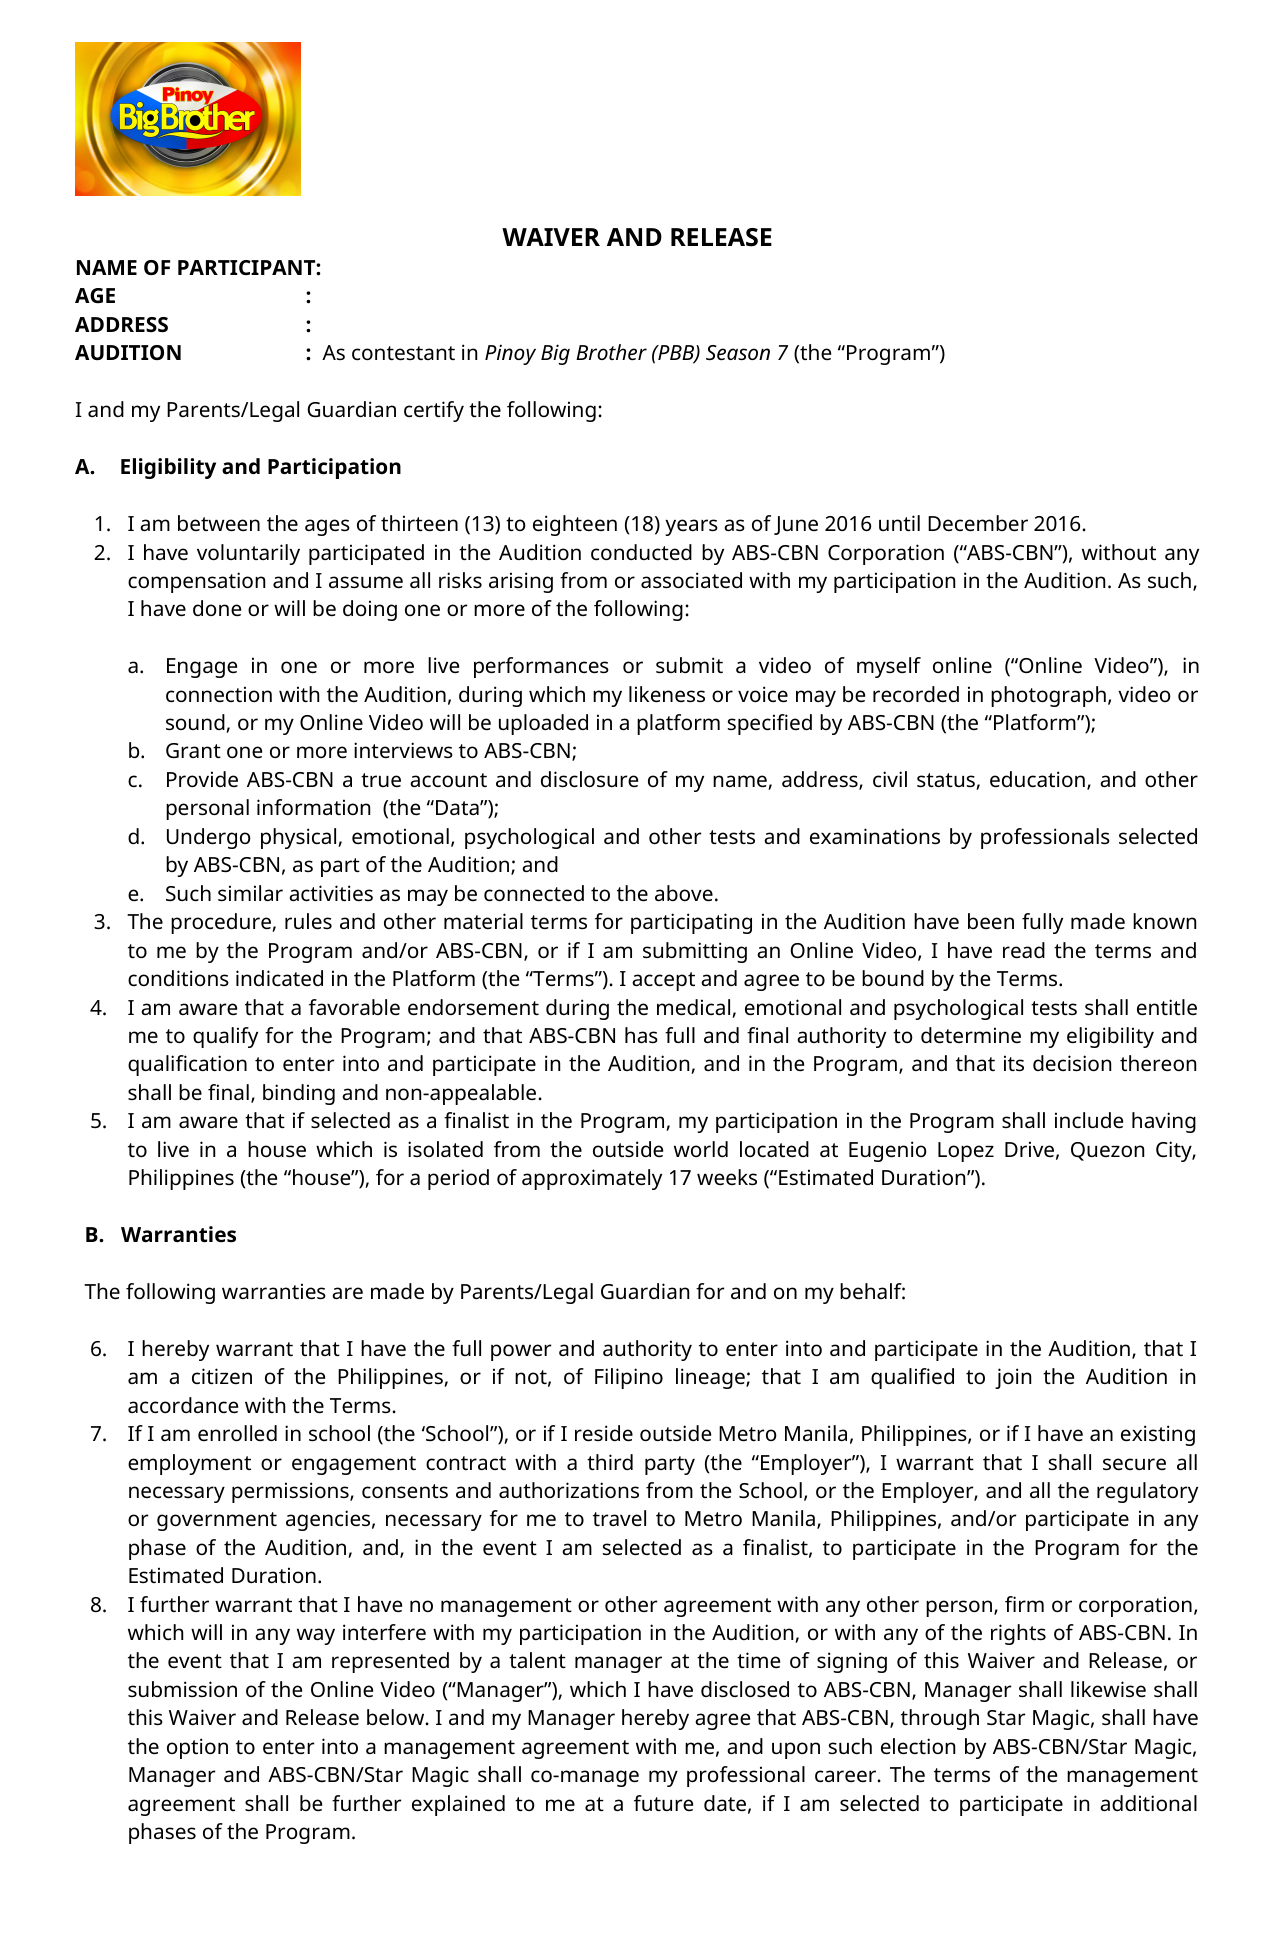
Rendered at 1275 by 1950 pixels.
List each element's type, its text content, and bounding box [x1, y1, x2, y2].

text ADDRESS : [75, 310, 1200, 338]
list I further warrant that I have no management or other agreement with any other person, firm or corporation, which will in any way interfere with my participation in the Audition, or with any of the rights of ABS-CBN. In the event that I am represented by a talent manager at the time of signing of this Waiver and Release, or submission of the Online Video (“Manager”), which I have disclosed to ABS-CBN, Manager shall likewise shall this Waiver and Release below. I and my Manager hereby agree that ABS-CBN, through Star Magic, shall have the option to enter into a management agreement with me, and upon such election by ABS-CBN/Star Magic, Manager and ABS-CBN/Star Magic shall co-manage my professional career. The terms of the management agreement shall be further explained to me at a future date, if I am selected to participate in additional phases of the Program. [90, 1590, 1200, 1846]
list Grant one or more interviews to ABS-CBN; [127, 737, 1200, 765]
text WAIVER AND RELEASE [75, 219, 1200, 253]
list Warranties [84, 1220, 1200, 1248]
list Eligibility and Participation [75, 452, 1200, 481]
text AUDITION : As contestant in Pinoy Big Brother (PBB) Season 7 (the “Program”) [75, 338, 1200, 367]
list I have voluntarily participated in the Audition conducted by ABS-CBN Corporation (“ABS-CBN”), without any compensation and I assume all risks arising from or associated with my participation in the Audition. As such, I have done or will be doing one or more of the following: [94, 538, 1200, 623]
text I and my Parents/Legal Guardian certify the following: [75, 395, 1200, 424]
list Provide ABS-CBN a true account and disclosure of my name, address, civil status, education, and other personal information (the “Data”); [127, 765, 1200, 822]
text The following warranties are made by Parents/Legal Guardian for and on my behalf: [84, 1277, 1200, 1305]
list If I am enrolled in school (the ‘School”), or if I reside outside Metro Manila, Philippines, or if I have an existing employment or engagement contract with a third party (the “Employer”), I warrant that I shall secure all necessary permissions, consents and authorizations from the School, or the Employer, and all the regulatory or government agencies, necessary for me to travel to Metro Manila, Philippines, and/or participate in any phase of the Audition, and, in the event I am selected as a finalist, to participate in the Program for the Estimated Duration. [90, 1419, 1200, 1590]
list I hereby warrant that I have the full power and authority to enter into and participate in the Audition, that I am a citizen of the , or if not, of Filipino lineage; that I am qualified to join the Audition in accordance with the Terms. [90, 1334, 1200, 1419]
list Engage in one or more live performances or submit a video of myself online (“Online Video”), in connection with the Audition, during which my likeness or voice may be recorded in photograph, video or sound, or my Online Video will be uploaded in a platform specified by ABS-CBN (the “Platform”); [127, 651, 1200, 737]
text AGE : [75, 282, 1200, 310]
text NAME OF PARTICIPANT: [75, 253, 1200, 282]
list Such similar activities as may be connected to the above. [127, 879, 1200, 907]
list I am aware that a favorable endorsement during the medical, emotional and psychological tests shall entitle me to qualify for the Program; and that ABS-CBN has full and final authority to determine my eligibility and qualification to enter into and participate in the Audition, and in the Program, and that its decision thereon shall be final, binding and non-appealable. [90, 993, 1200, 1106]
list I am between the ages of thirteen (13) to eighteen (18) years as of June 2016 until December 2016. [94, 509, 1200, 538]
list The procedure, rules and other material terms for participating in the Audition have been fully made known to me by the Program and/or ABS-CBN, or if I am submitting an Online Video, I have read the terms and conditions indicated in the Platform (the “Terms”). I accept and agree to be bound by the Terms. [94, 907, 1200, 993]
list Undergo physical, emotional, psychological and other tests and examinations by professionals selected by ABS-CBN, as part of the Audition; and [127, 822, 1200, 879]
list I am aware that if selected as a finalist in the Program, my participation in the Program shall include having to live in a house which is isolated from the outside world located at Eugenio Lopez Drive, Quezon City, Philippines (the “house”), for a period of approximately 17 weeks (“Estimated Duration”). [90, 1106, 1200, 1192]
picture [75, 42, 301, 196]
